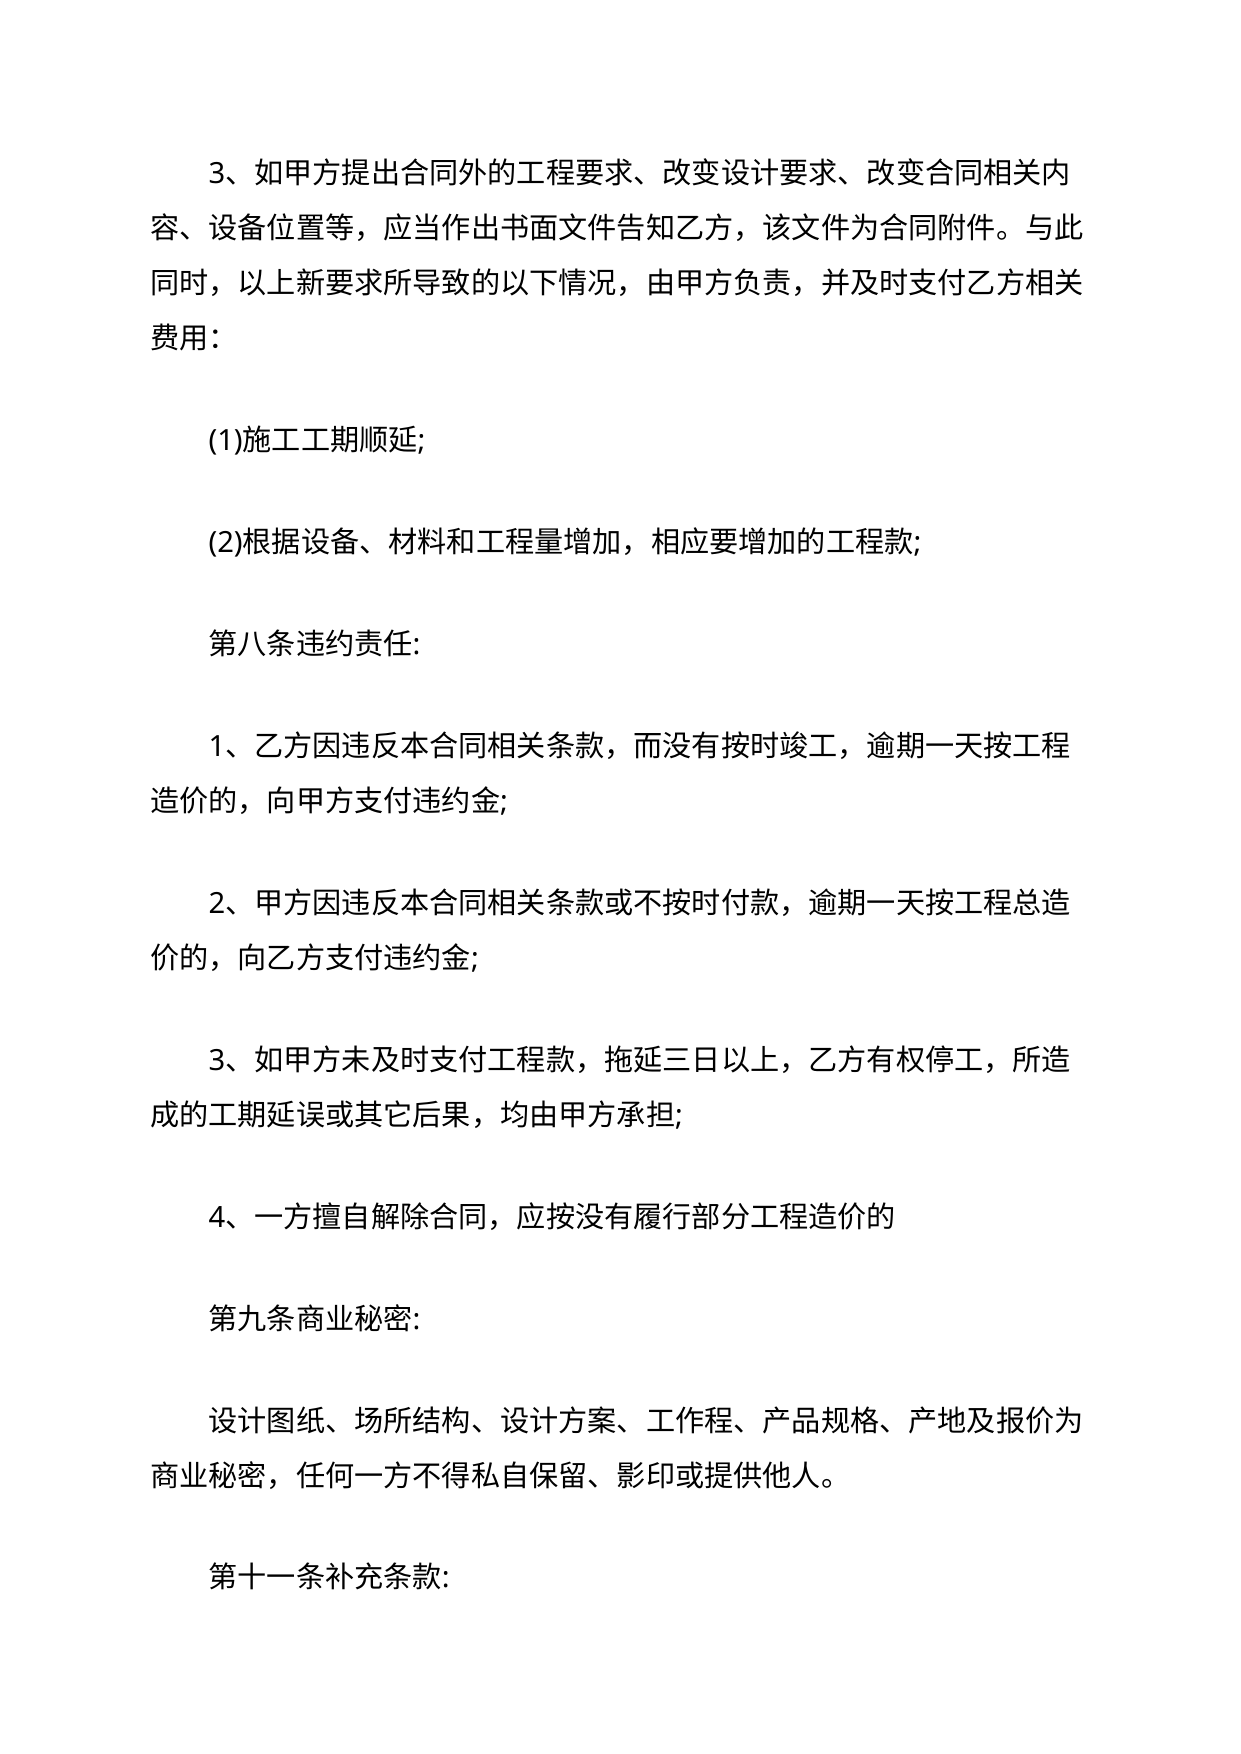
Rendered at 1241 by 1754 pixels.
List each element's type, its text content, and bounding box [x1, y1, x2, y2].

text (2)根据设备、材料和工程量增加，相应要增加的工程款; [150, 518, 1090, 561]
text 4、一方擅自解除合同，应按没有履行部分工程造价的 [150, 1193, 1090, 1236]
text 3、如甲方提出合同外的工程要求、改变设计要求、改变合同相关内容、设备位置等，应当作出书面文件告知乙方，该文件为合同附件。与此同时，以上新要求所导致的以下情况，由甲方负责，并及时支付乙方相关费用： [150, 150, 1090, 357]
text 第十一条补充条款: [150, 1554, 1090, 1596]
text 1、乙方因违反本合同相关条款，而没有按时竣工，逾期一天按工程造价的，向甲方支付违约金; [150, 722, 1090, 820]
text 2、甲方因违反本合同相关条款或不按时付款，逾期一天按工程总造价的，向乙方支付违约金; [150, 879, 1090, 977]
text (1)施工工期顺延; [150, 417, 1090, 459]
text 第九条商业秘密: [150, 1295, 1090, 1338]
text 第八条违约责任: [150, 621, 1090, 663]
text 3、如甲方未及时支付工程款，拖延三日以上，乙方有权停工，所造成的工期延误或其它后果，均由甲方承担; [150, 1036, 1090, 1134]
text 设计图纸、场所结构、设计方案、工作程、产品规格、产地及报价为商业秘密，任何一方不得私自保留、影印或提供他人。 [150, 1397, 1090, 1494]
